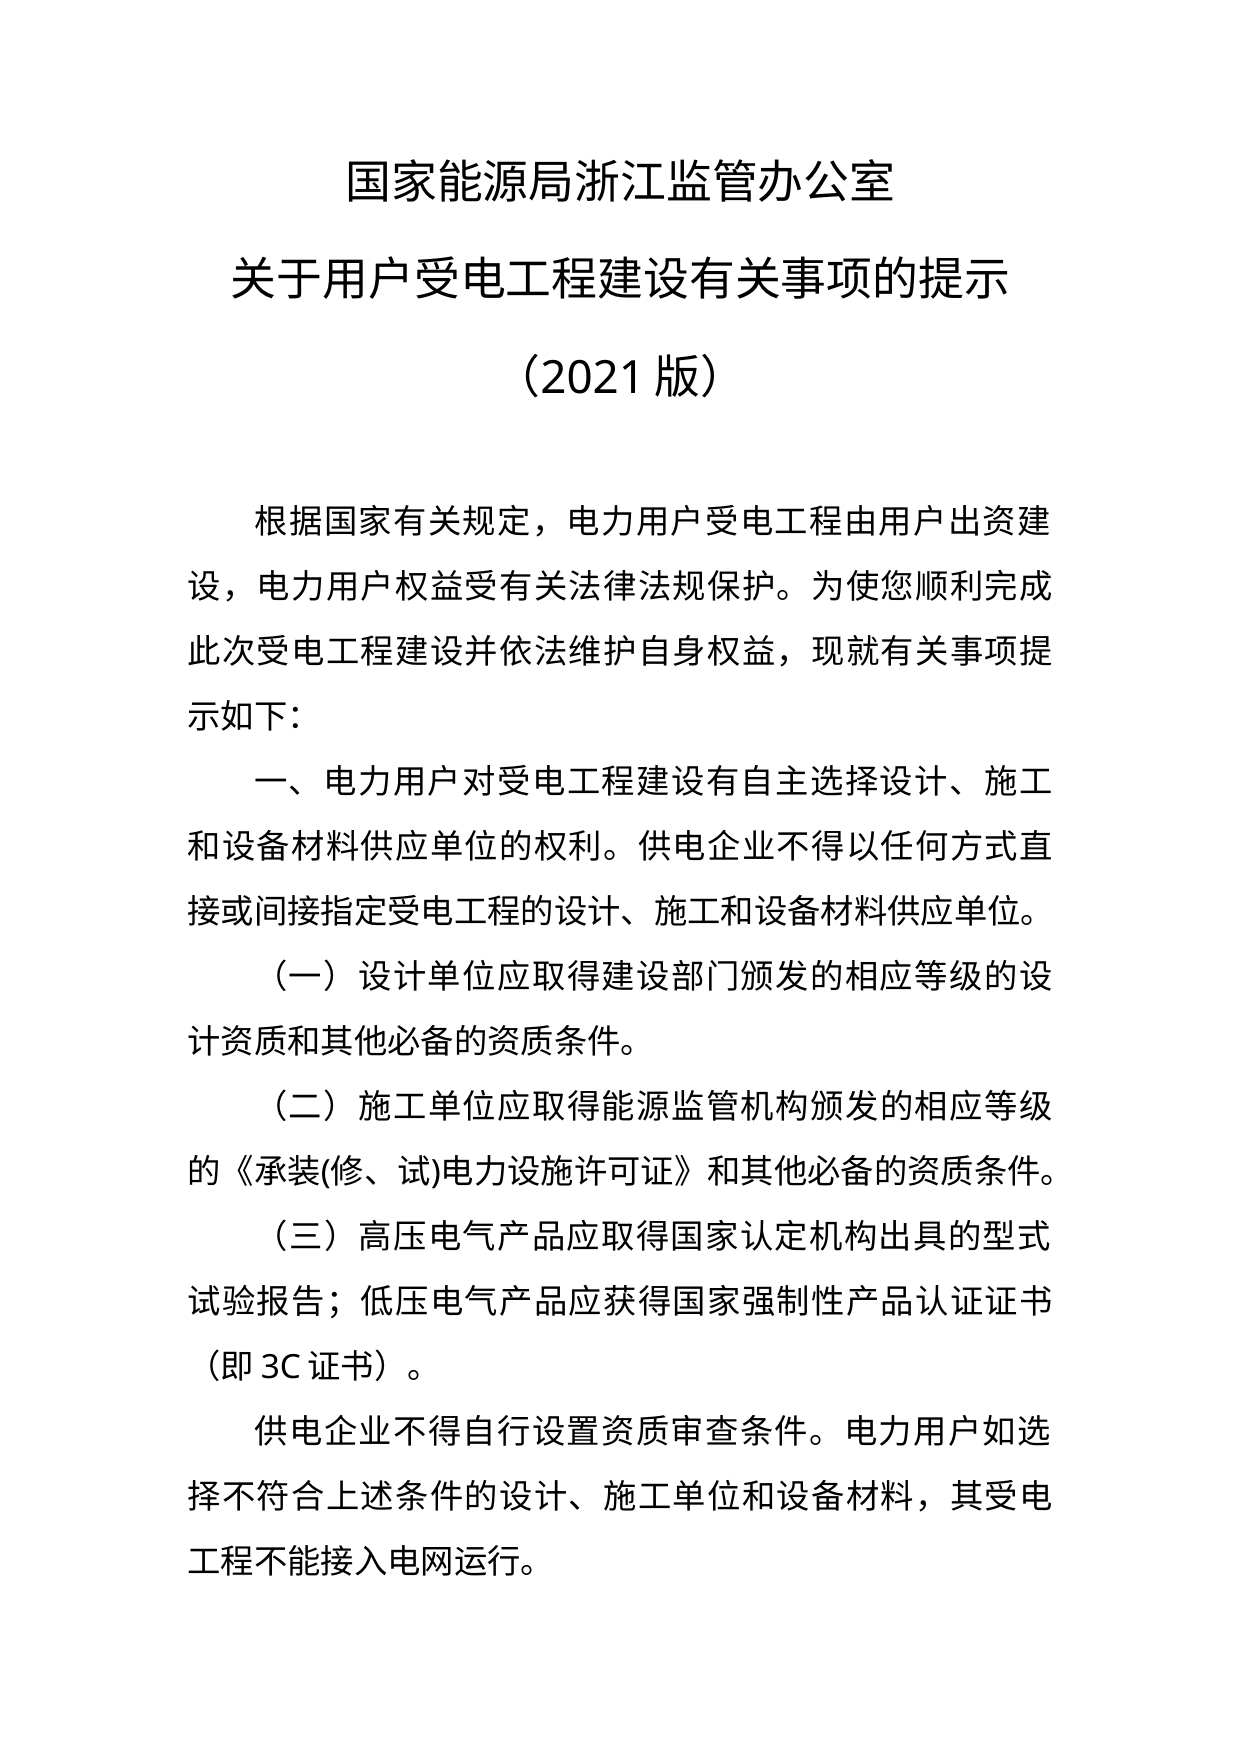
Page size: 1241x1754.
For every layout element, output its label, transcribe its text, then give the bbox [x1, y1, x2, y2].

text 根据国家有关规定，电力用户受电工程由用户出资建设，电力用户权益受有关法律法规保护。为使您顺利完成此次受电工程建设并依法维护自身权益，现就有关事项提示如下： [187, 487, 1053, 747]
text （2021版） [187, 324, 1053, 422]
text 一、电力用户对受电工程建设有自主选择设计、施工和设备材料供应单位的权利。供电企业不得以任何方式直接或间接指定受电工程的设计、施工和设备材料供应单位。 [187, 747, 1053, 942]
text （一）设计单位应取得建设部门颁发的相应等级的设计资质和其他必备的资质条件。 [187, 942, 1053, 1072]
text （二）施工单位应取得能源监管机构颁发的相应等级的《承装(修、试)电力设施许可证》和其他必备的资质条件。 [187, 1072, 1053, 1202]
text 关于用户受电工程建设有关事项的提示 [187, 227, 1053, 324]
text 供电企业不得自行设置资质审查条件。电力用户如选择不符合上述条件的设计、施工单位和设备材料，其受电工程不能接入电网运行。 [187, 1397, 1053, 1592]
text 国家能源局浙江监管办公室 [187, 129, 1053, 227]
text （三）高压电气产品应取得国家认定机构出具的型式试验报告；低压电气产品应获得国家强制性产品认证证书（即3C证书）。 [187, 1202, 1053, 1397]
